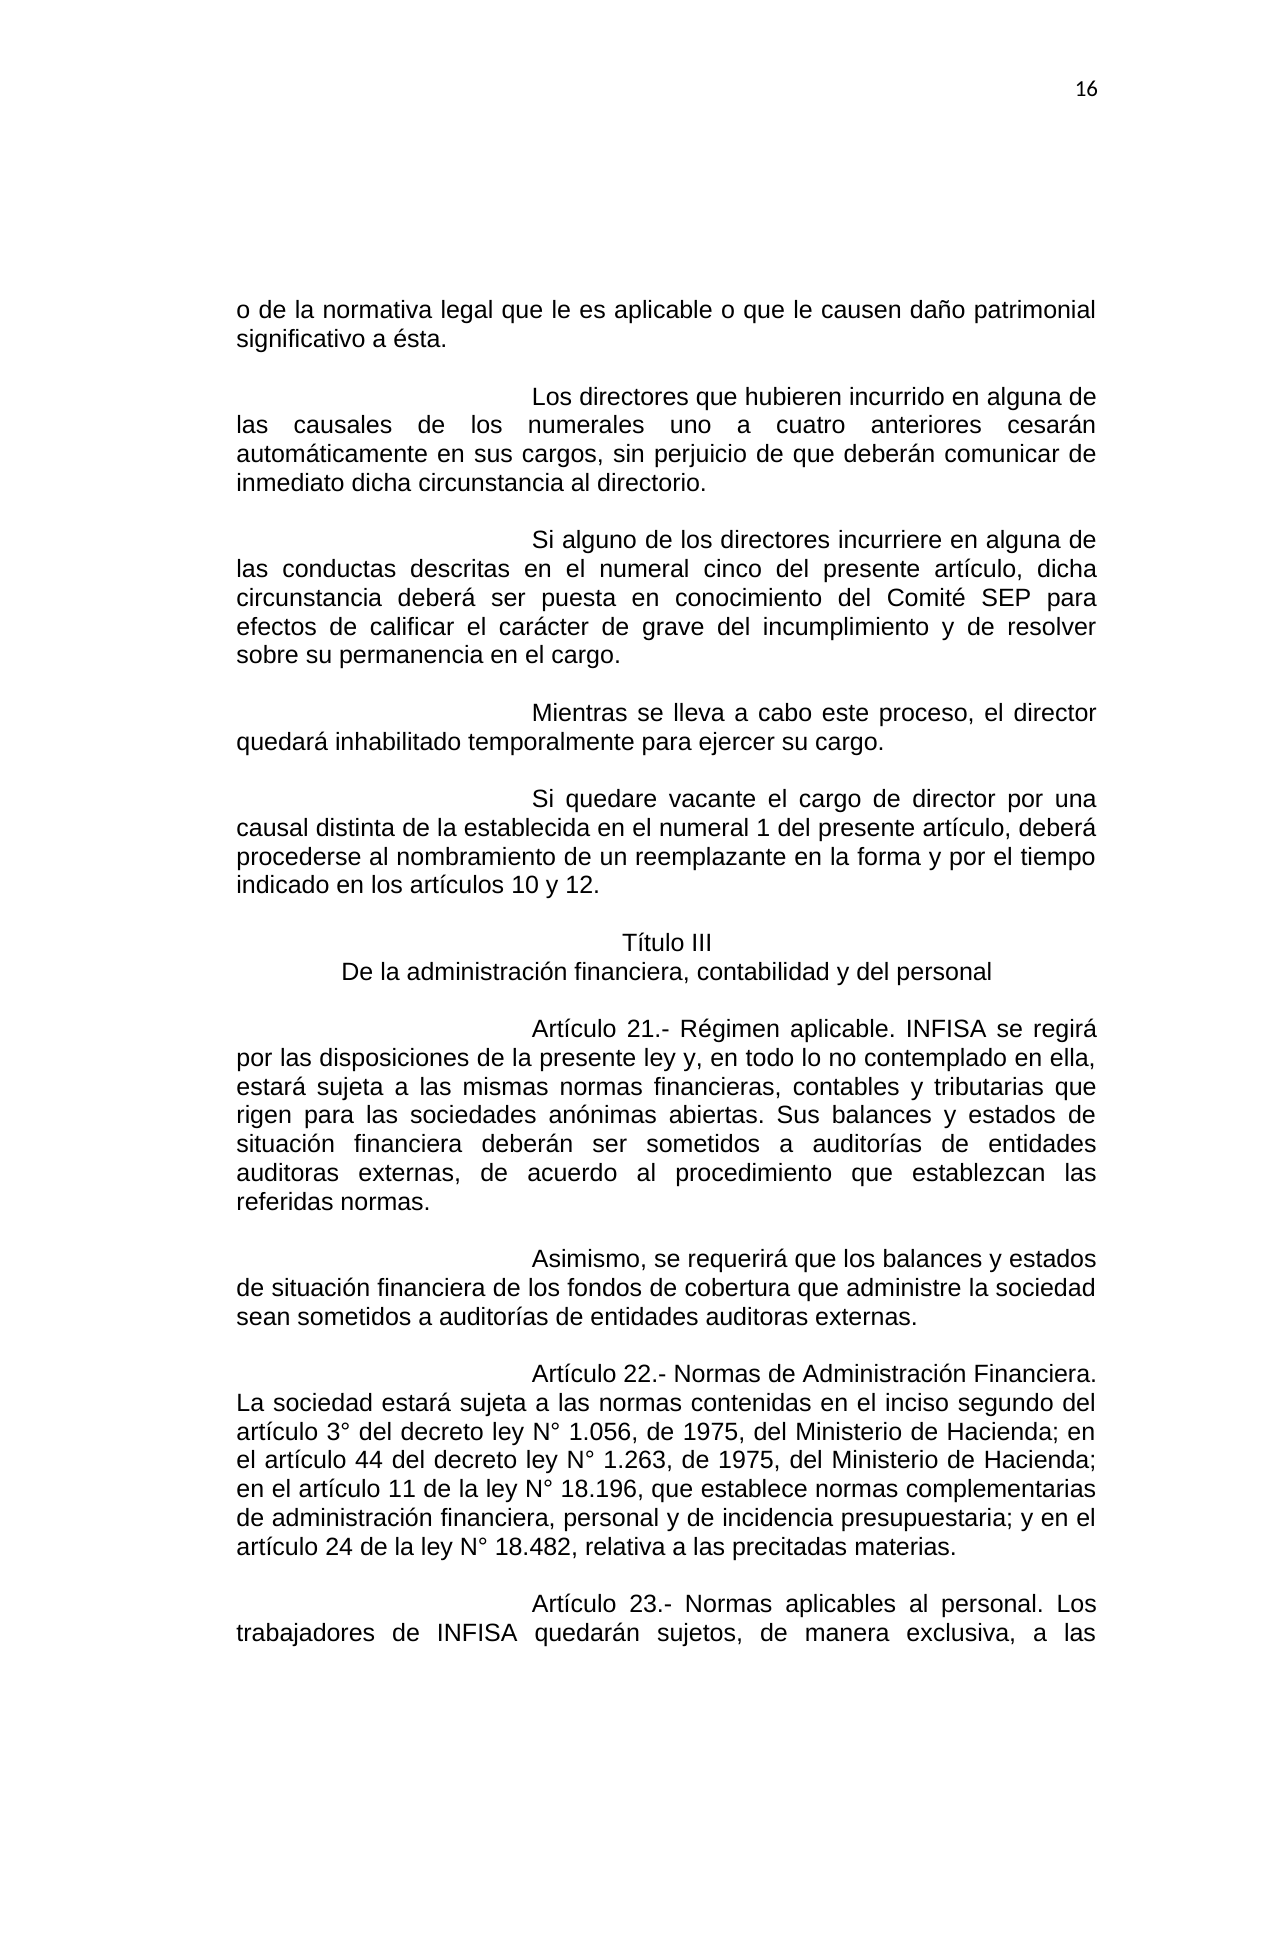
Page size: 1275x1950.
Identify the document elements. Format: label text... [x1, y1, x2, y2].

text Artículo 21.- Régimen aplicable. INFISA se regirá por las disposiciones de la presente ley y, en todo lo no contemplado en ella, estará sujeta a las mismas normas financieras, contables y tributarias que rigen para las sociedades anónimas abiertas. Sus balances y estados de situación financiera deberán ser sometidos a auditorías de entidades auditoras externas, de acuerdo al procedimiento que establezcan las referidas normas. [236, 1014, 1098, 1215]
text Si alguno de los directores incurriere en alguna de las conductas descritas en el numeral cinco del presente artículo, dicha circunstancia deberá ser puesta en conocimiento del Comité SEP para efectos de calificar el carácter de grave del incumplimiento y de resolver sobre su permanencia en el cargo. [236, 525, 1098, 669]
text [236, 295, 1098, 353]
text Si quedare vacante el cargo de director por una causal distinta de la establecida en el numeral 1 del presente artículo, deberá procederse al nombramiento de un reemplazante en la forma y por el tiempo indicado en los artículos 10 y 12. [236, 784, 1098, 899]
text De la administración financiera, contabilidad y del personal [236, 957, 1098, 985]
text Los directores que hubieren incurrido en alguna de las causales de los numerales uno a cuatro anteriores cesarán automáticamente en sus cargos, sin perjuicio de que deberán comunicar de inmediato dicha circunstancia al directorio. [236, 382, 1098, 497]
text Mientras se lleva a cabo este proceso, el director quedará inhabilitado temporalmente para ejercer su cargo. [236, 698, 1098, 755]
text Título III [236, 928, 1098, 957]
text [236, 1589, 1098, 1647]
text Asimismo, se requerirá que los balances y estados de situación financiera de los fondos de cobertura que administre la sociedad sean sometidos a auditorías de entidades auditoras externas. [236, 1244, 1098, 1330]
text Artículo 22.- Normas de Administración Financiera. La sociedad estará sujeta a las normas contenidas en el inciso segundo del artículo 3° del decreto ley N° 1.056, de 1975, del Ministerio de Hacienda; en el artículo 44 del decreto ley N° 1.263, de 1975, del Ministerio de Hacienda; en el artículo 11 de la ley N° 18.196, que establece normas complementarias de administración financiera, personal y de incidencia presupuestaria; y en el artículo 24 de la ley N° 18.482, relativa a las precitadas materias. [236, 1359, 1098, 1560]
